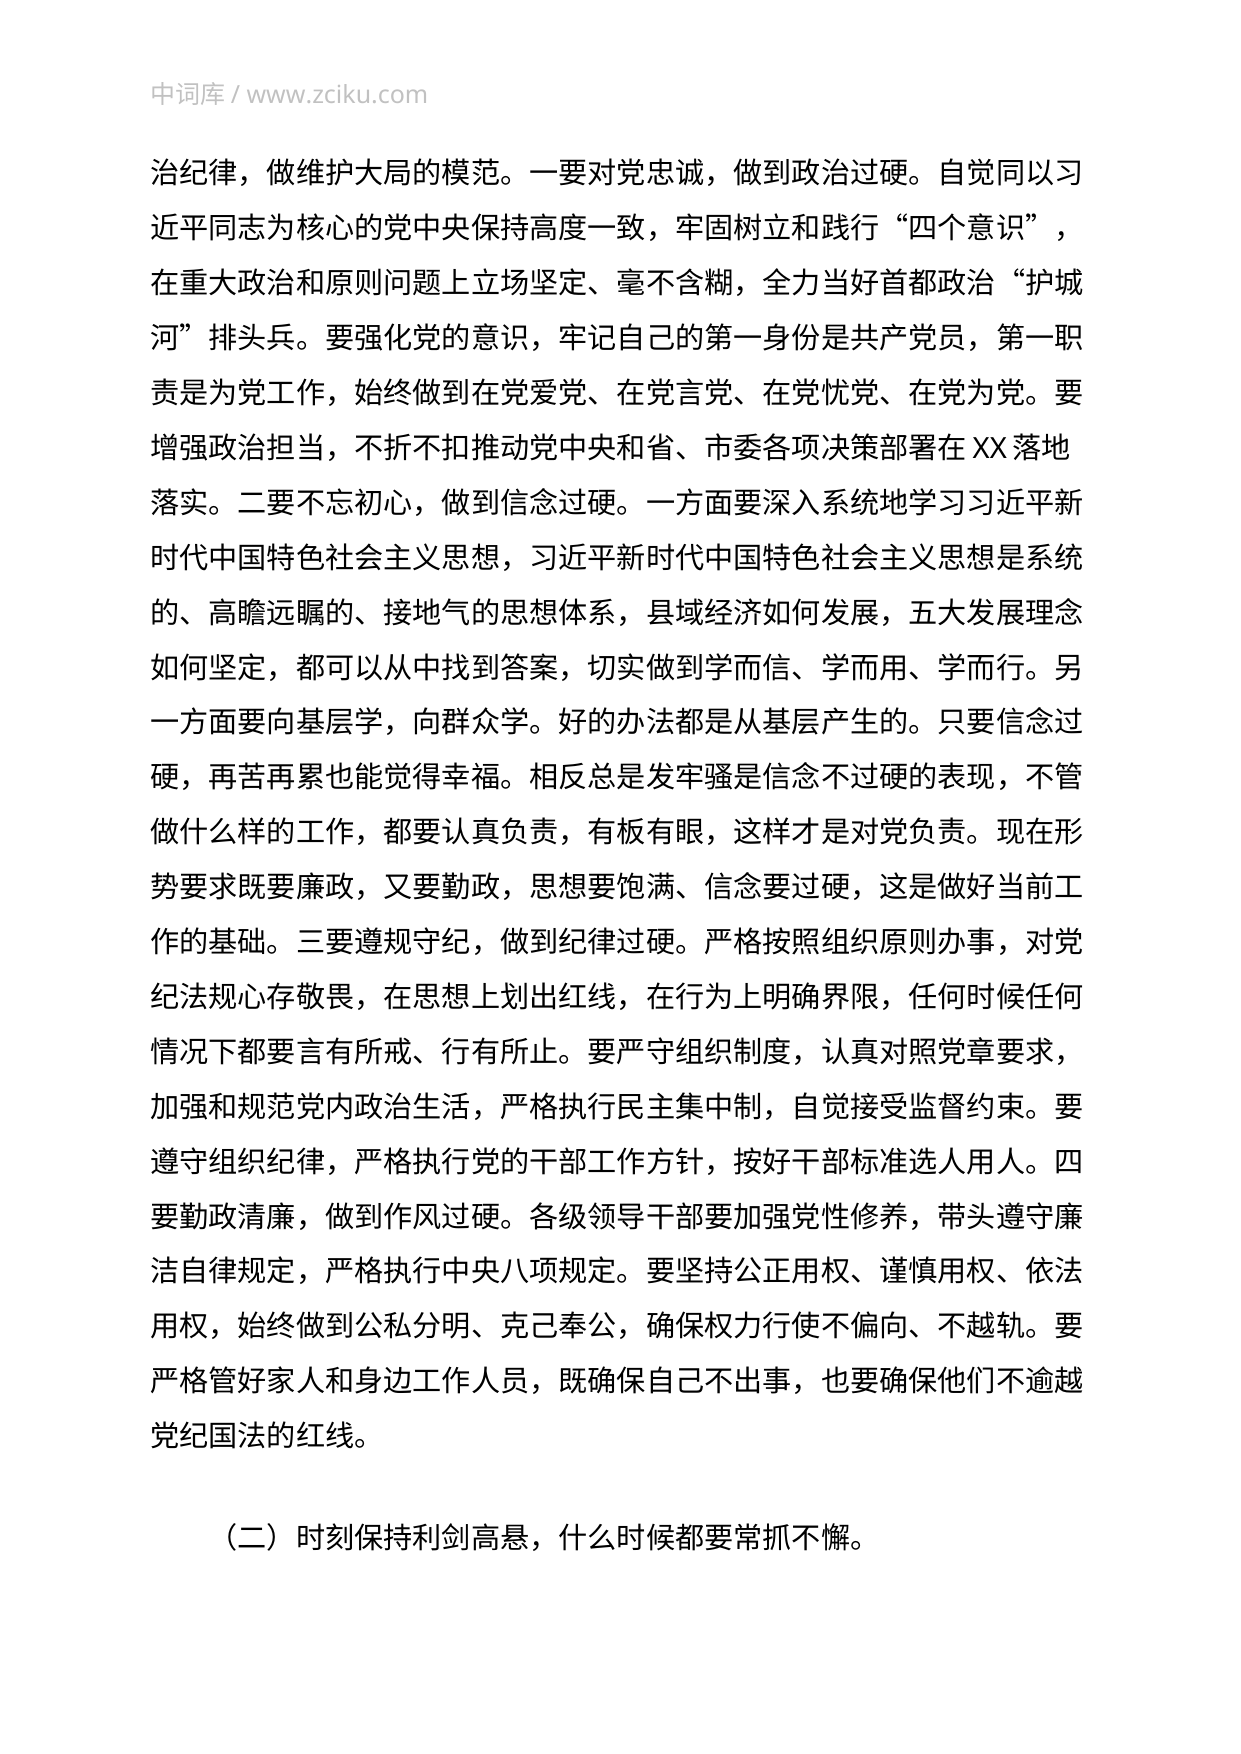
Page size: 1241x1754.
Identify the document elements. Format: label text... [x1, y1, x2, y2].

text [150, 150, 1090, 1455]
text （二）时刻保持利剑高悬，什么时候都要常抓不懈。 [150, 1514, 1090, 1557]
